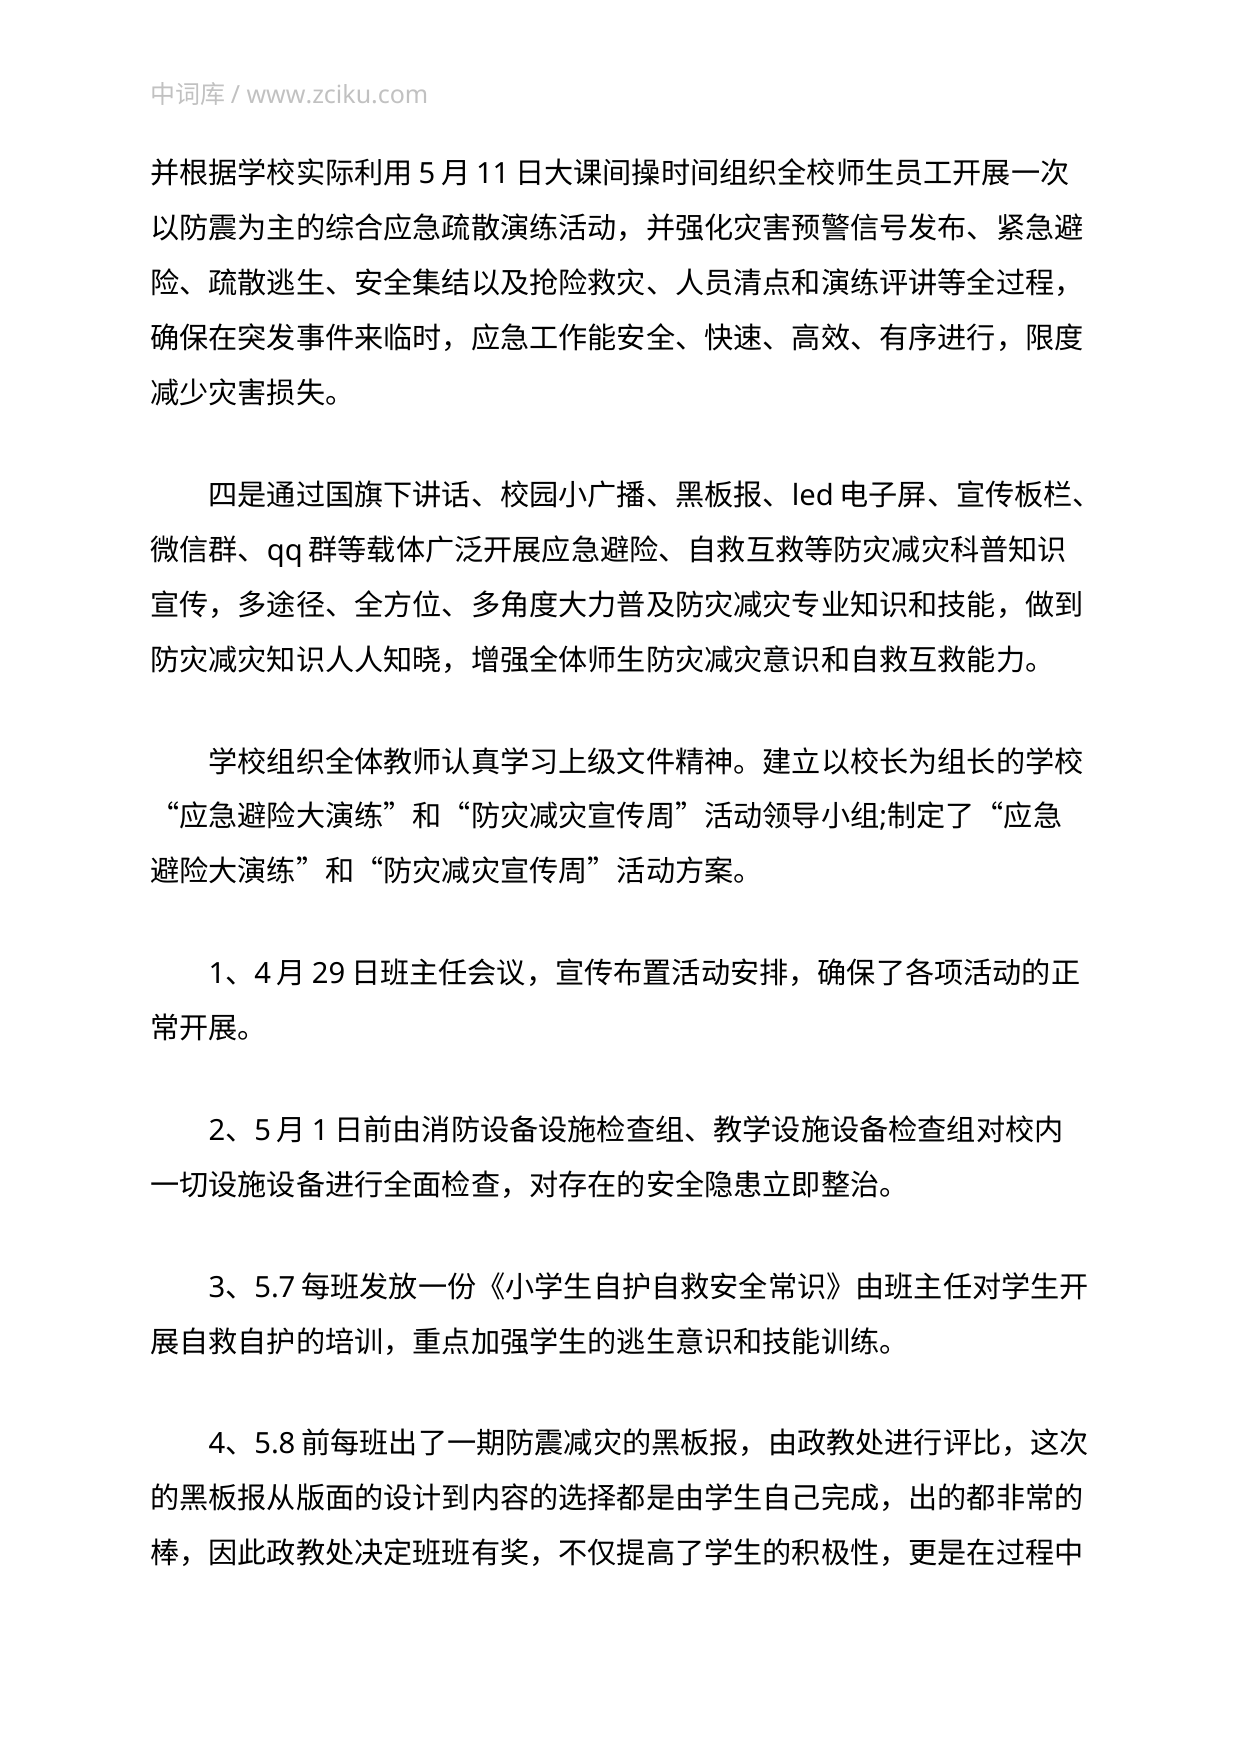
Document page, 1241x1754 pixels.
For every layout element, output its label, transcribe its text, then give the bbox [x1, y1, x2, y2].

text 学校组织全体教师认真学习上级文件精神。建立以校长为组长的学校“应急避险大演练”和“防灾减灾宣传周”活动领导小组;制定了“应急避险大演练”和“防灾减灾宣传周”活动方案。 [150, 738, 1090, 890]
text 3、5.7每班发放一份《小学生自护自救安全常识》由班主任对学生开展自救自护的培训，重点加强学生的逃生意识和技能训练。 [150, 1263, 1090, 1361]
text 四是通过国旗下讲话、校园小广播、黑板报、led电子屏、宣传板栏、微信群、qq群等载体广泛开展应急避险、自救互救等防灾减灾科普知识宣传，多途径、全方位、多角度大力普及防灾减灾专业知识和技能，做到防灾减灾知识人人知晓，增强全体师生防灾减灾意识和自救互救能力。 [150, 471, 1090, 679]
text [150, 1420, 1090, 1572]
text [150, 150, 1090, 412]
text 1、4月29日班主任会议，宣传布置活动安排，确保了各项活动的正常开展。 [150, 950, 1090, 1047]
text 2、5月1日前由消防设备设施检查组、教学设施设备检查组对校内一切设施设备进行全面检查，对存在的安全隐患立即整治。 [150, 1107, 1090, 1204]
